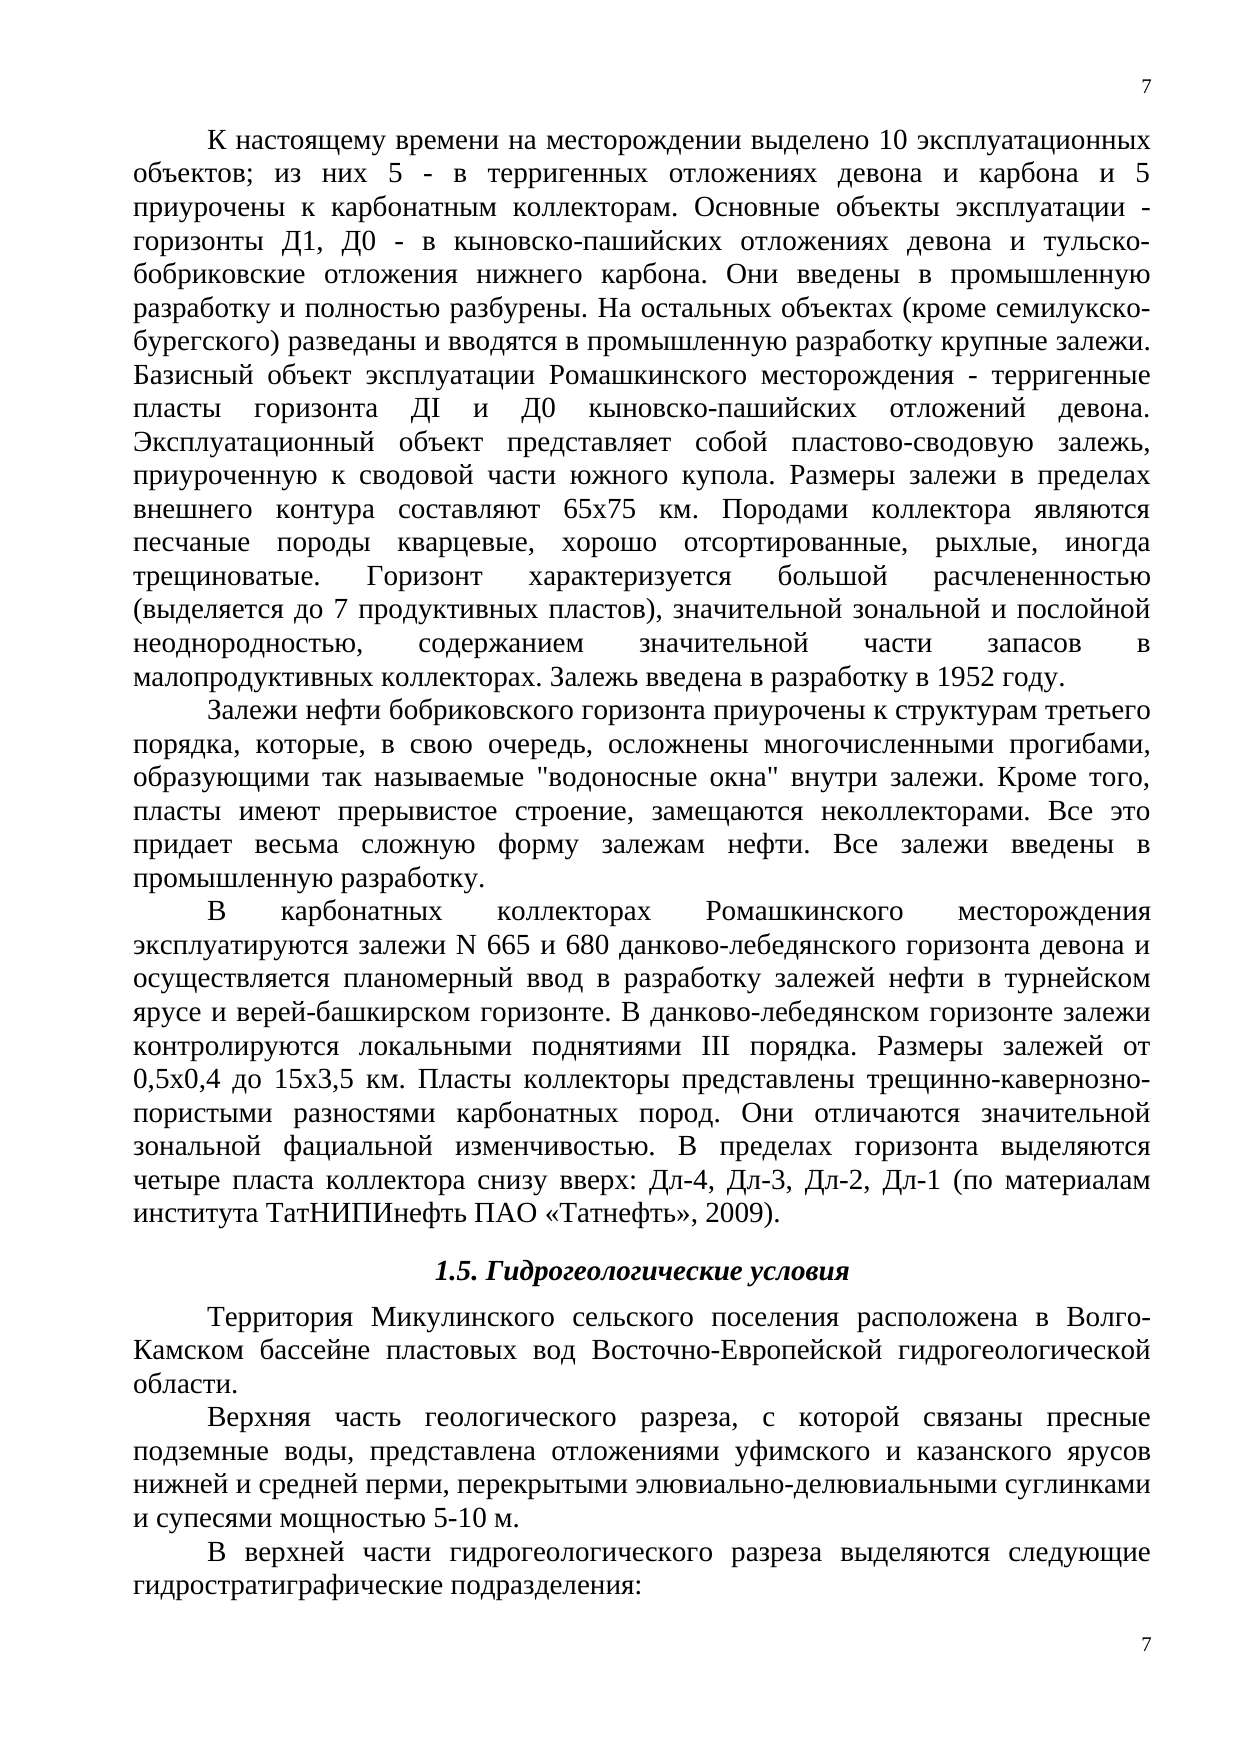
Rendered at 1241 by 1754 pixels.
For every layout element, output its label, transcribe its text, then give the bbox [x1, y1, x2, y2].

text Территория Микулинского сельского поселения расположена в Волго-Камском бассейне пластовых вод Восточно-Европейской гидрогеологической области. [133, 1299, 1152, 1399]
subtitle 1.5. Гидрогеологические условия [133, 1253, 1152, 1286]
text Верхняя часть геологического разреза, с которой связаны пресные подземные воды, представлена отложениями уфимского и казанского ярусов нижней и средней перми, перекрытыми элювиально-делювиальными суглинками и супесями мощностью 5-10 м. [133, 1399, 1152, 1534]
text К настоящему времени на месторождении выделено 10 эксплуатационных объектов; из них 5 - в терригенных отложениях девона и карбона и 5 приурочены к карбонатным коллекторам. Основные объекты эксплуатации - горизонты Д1, Д0 - в кыновско-пашийских отложениях девона и тульско-бобриковские отложения нижнего карбона. Они введены в промышленную разработку и полностью разбурены. На остальных объектах (кроме семилукско-бурегского) разведаны и вводятся в промышленную разработку кpупные залежи. Базисный объект эксплуатации Ромашкинского месторождения - терригенные пласты горизонта ДI и Д0 кыновско-пашийских отложений девона. Эксплуатационный объект представляет собой пластово-сводовую залежь, приуроченную к сводовой части южного купола. Размеры залежи в пределах внешнего контура составляют 65х75 км. Породами коллектора являются песчаные породы кварцевые, хорошо отсортированные, рыхлые, иногда трещиноватые. Горизонт характеризуется большой расчлененностью (выделяется до 7 продуктивных пластов), значительной зональной и послойной неоднородностью, содержанием значительной части запасов в малопродуктивных коллекторах. Залежь введена в разработку в 1952 году. [133, 122, 1152, 692]
text В карбонатных коллекторах Ромашкинского месторождения эксплуатируются залежи N 665 и 680 данково-лебедянского горизонта девона и осуществляется планомерный ввод в разработку залежей нефти в турнейском ярусе и верей-башкирском горизонте. В данково-лебедянском горизонте залежи контролируются локальными поднятиями III порядка. Размеры залежей от 0,5х0,4 до 15х3,5 км. Пласты коллекторы представлены трещинно-кавернозно-пористыми разностями карбонатных пород. Они отличаются значительной зональной фациальной изменчивостью. В пределах горизонта выделяются четыре пласта коллектора снизу вверх: Дл-4, Дл-3, Дл-2, Дл-1 (по материалам института ТатНИПИнефть ПАО «Татнефть», 2009). [133, 893, 1152, 1229]
text Залежи нефти бобриковского горизонта приурочены к структурам третьего порядка, котоpые, в свою очередь, осложнены многочисленными прогибами, образующими так называемые "водоносные окна" внутри залежи. Кроме того, пласты имеют прерывистое строение, замещаются неколлекторами. Все это придает весьма сложную форму залежам нефти. Все залежи введены в промышленную разработку. [133, 692, 1152, 893]
text В верхней части гидрогеологического разреза выделяются следующие гидростратиграфические подразделения: [133, 1534, 1152, 1601]
